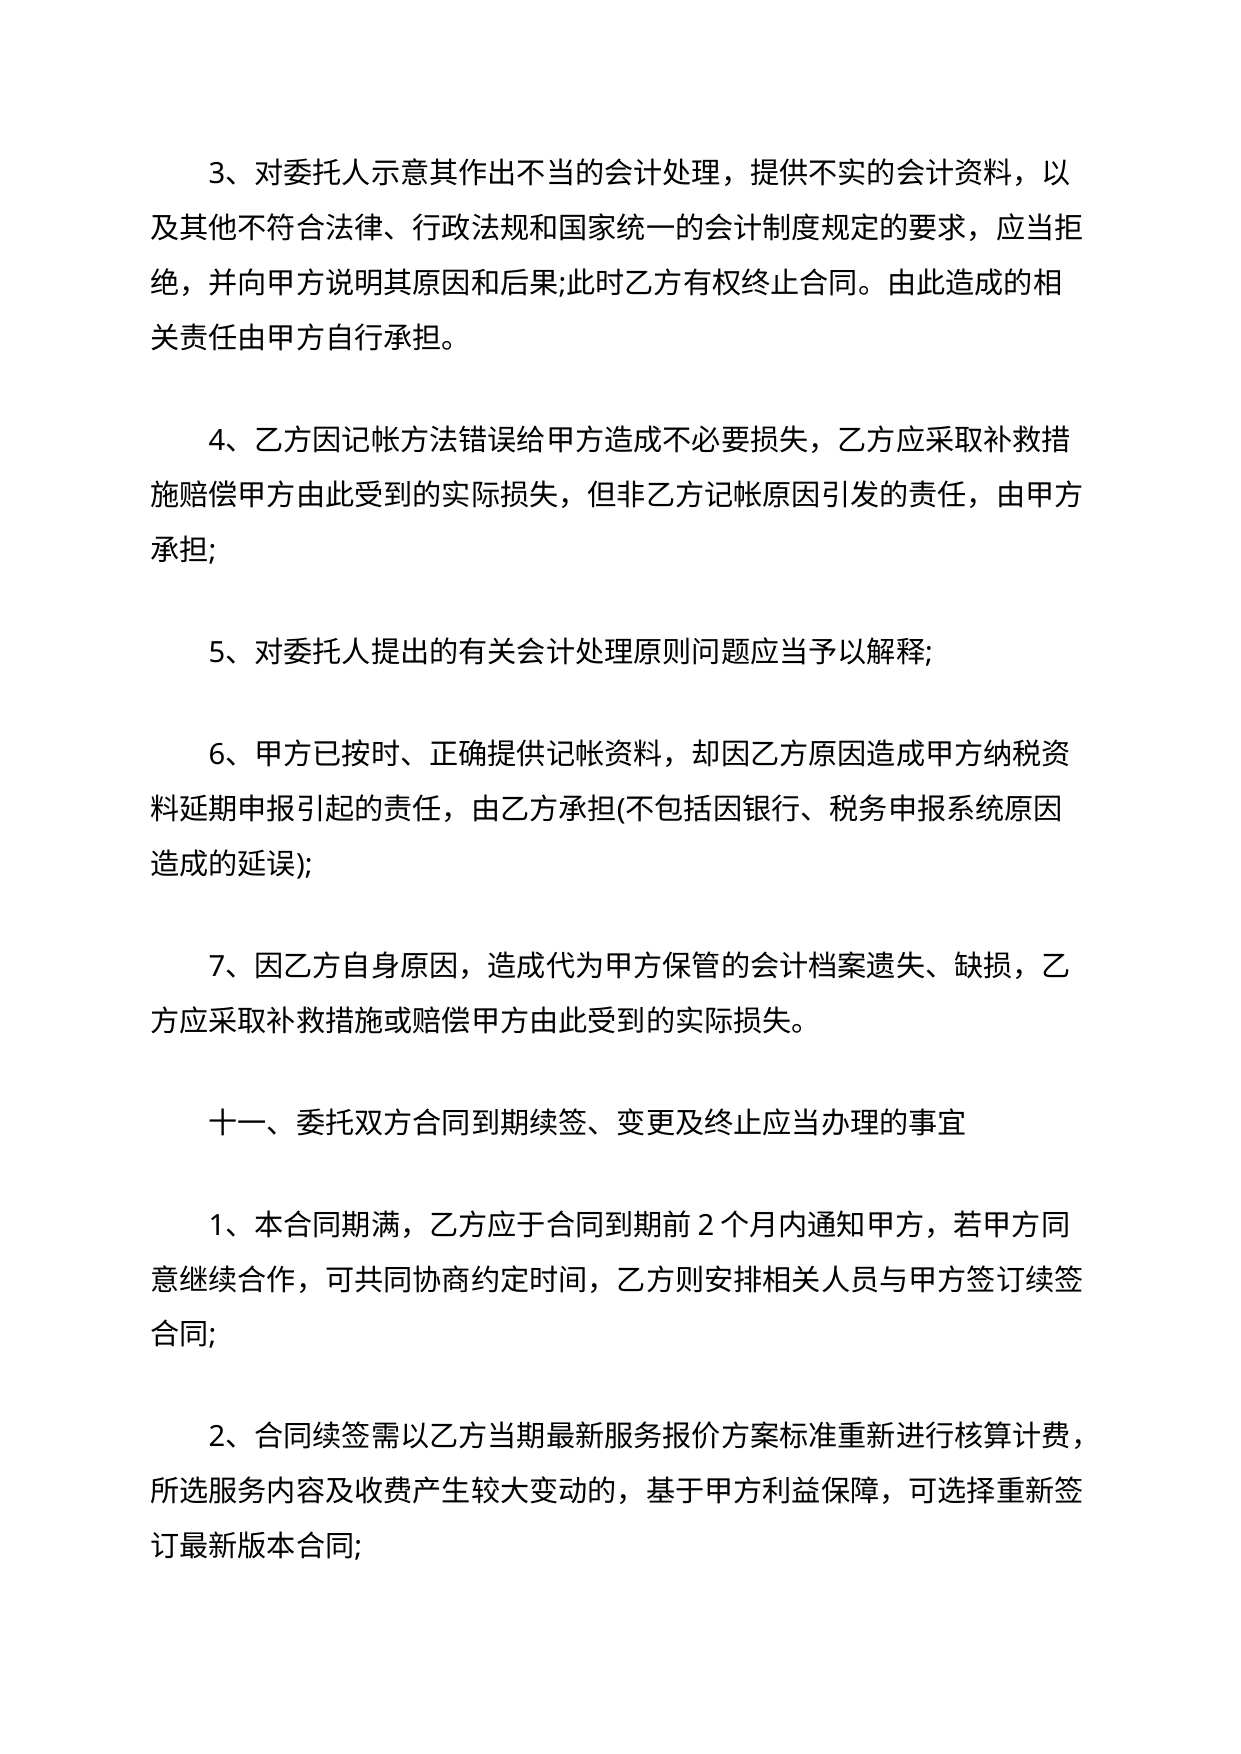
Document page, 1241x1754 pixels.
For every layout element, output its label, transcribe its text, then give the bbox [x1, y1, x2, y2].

text 4、乙方因记帐方法错误给甲方造成不必要损失，乙方应采取补救措施赔偿甲方由此受到的实际损失，但非乙方记帐原因引发的责任，由甲方承担; [150, 417, 1090, 569]
text 3、对委托人示意其作出不当的会计处理，提供不实的会计资料，以及其他不符合法律、行政法规和国家统一的会计制度规定的要求，应当拒绝，并向甲方说明其原因和后果;此时乙方有权终止合同。由此造成的相关责任由甲方自行承担。 [150, 150, 1090, 357]
text 5、对委托人提出的有关会计处理原则问题应当予以解释; [150, 628, 1090, 671]
text 7、因乙方自身原因，造成代为甲方保管的会计档案遗失、缺损，乙方应采取补救措施或赔偿甲方由此受到的实际损失。 [150, 942, 1090, 1040]
text 1、本合同期满，乙方应于合同到期前2个月内通知甲方，若甲方同意继续合作，可共同协商约定时间，乙方则安排相关人员与甲方签订续签合同; [150, 1201, 1090, 1353]
text 十一、委托双方合同到期续签、变更及终止应当办理的事宜 [150, 1099, 1090, 1142]
text 6、甲方已按时、正确提供记帐资料，却因乙方原因造成甲方纳税资料延期申报引起的责任，由乙方承担(不包括因银行、税务申报系统原因造成的延误); [150, 731, 1090, 883]
text 2、合同续签需以乙方当期最新服务报价方案标准重新进行核算计费，所选服务内容及收费产生较大变动的，基于甲方利益保障，可选择重新签订最新版本合同; [150, 1413, 1090, 1565]
